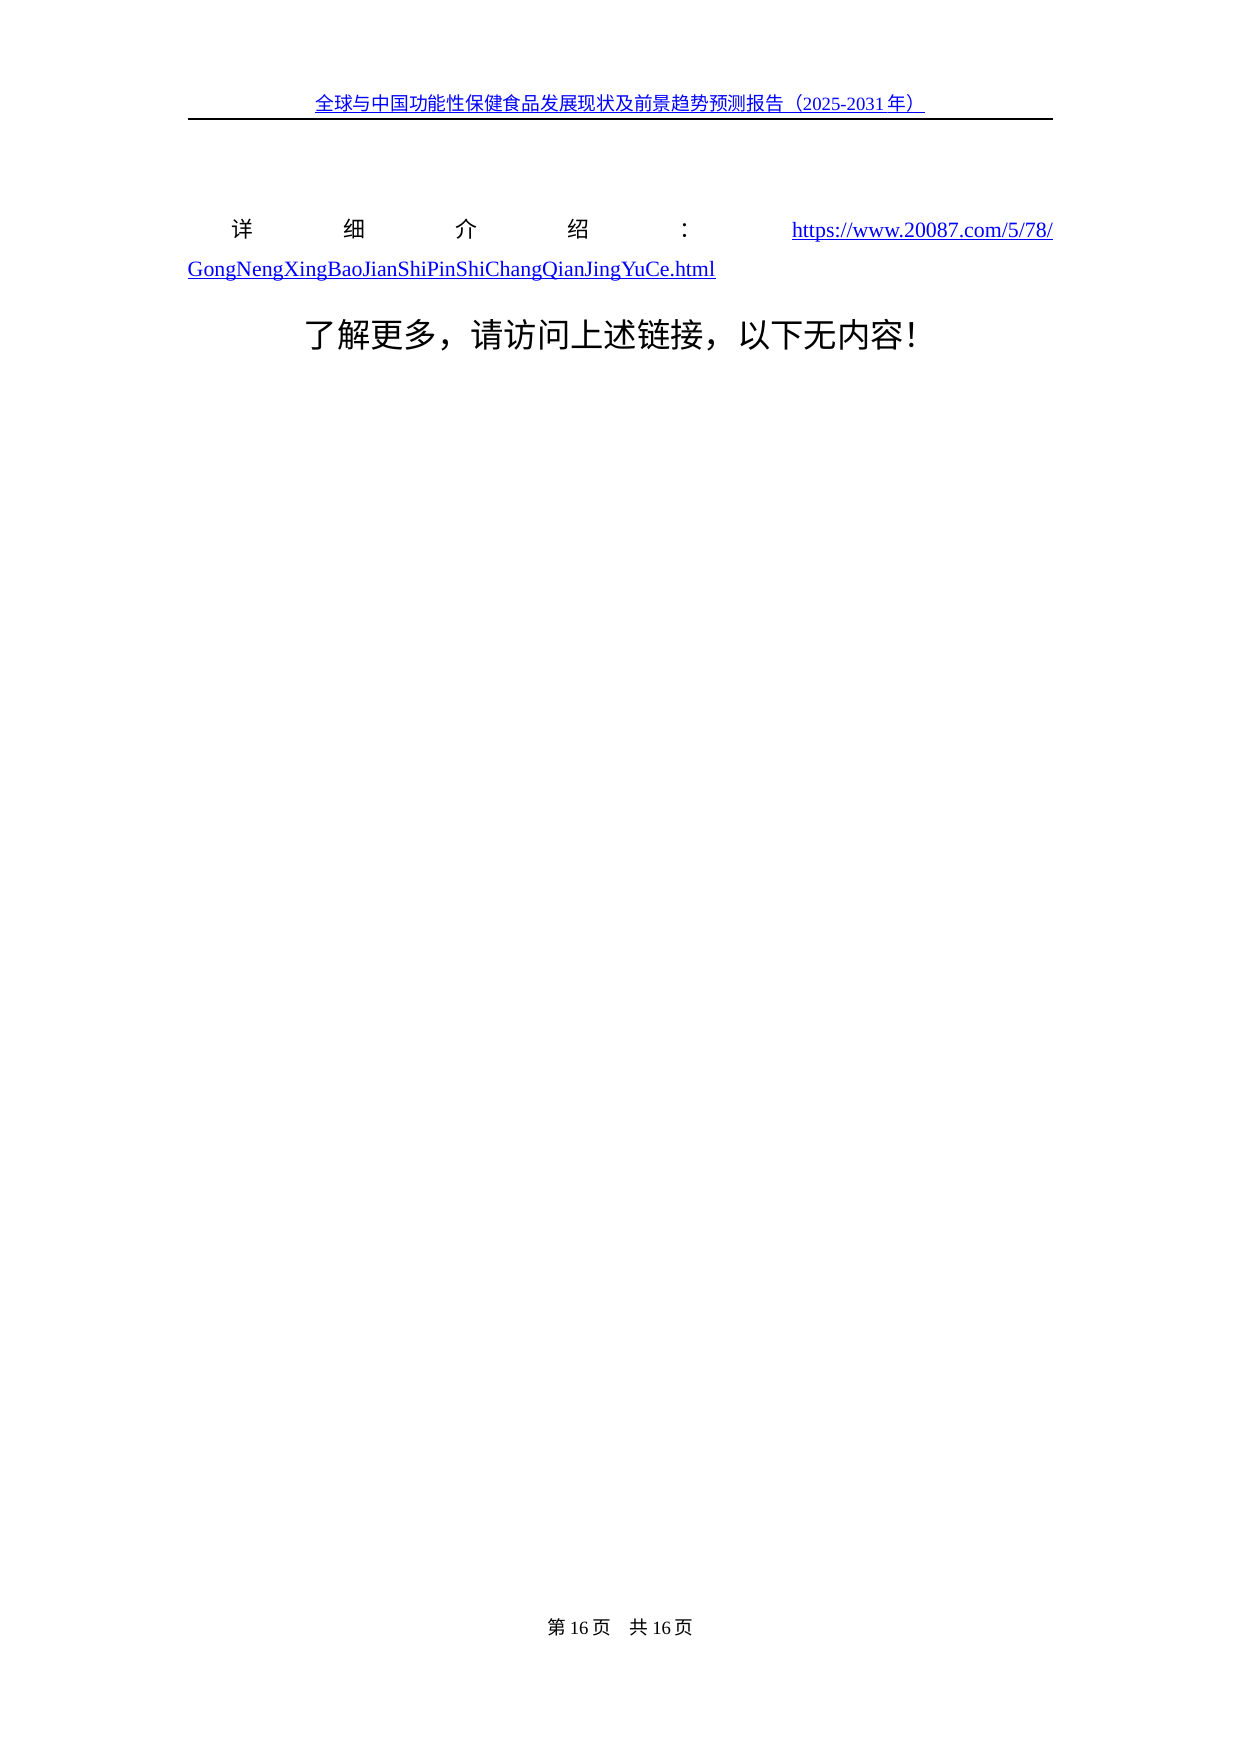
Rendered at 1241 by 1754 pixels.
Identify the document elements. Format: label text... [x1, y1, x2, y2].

title 了解更多，请访问上述链接，以下无内容！ [187, 301, 1053, 366]
text 详细介绍：https://www.20087.com/5/78/GongNengXingBaoJianShiPinShiChangQianJingYuCe.html [187, 212, 1053, 285]
